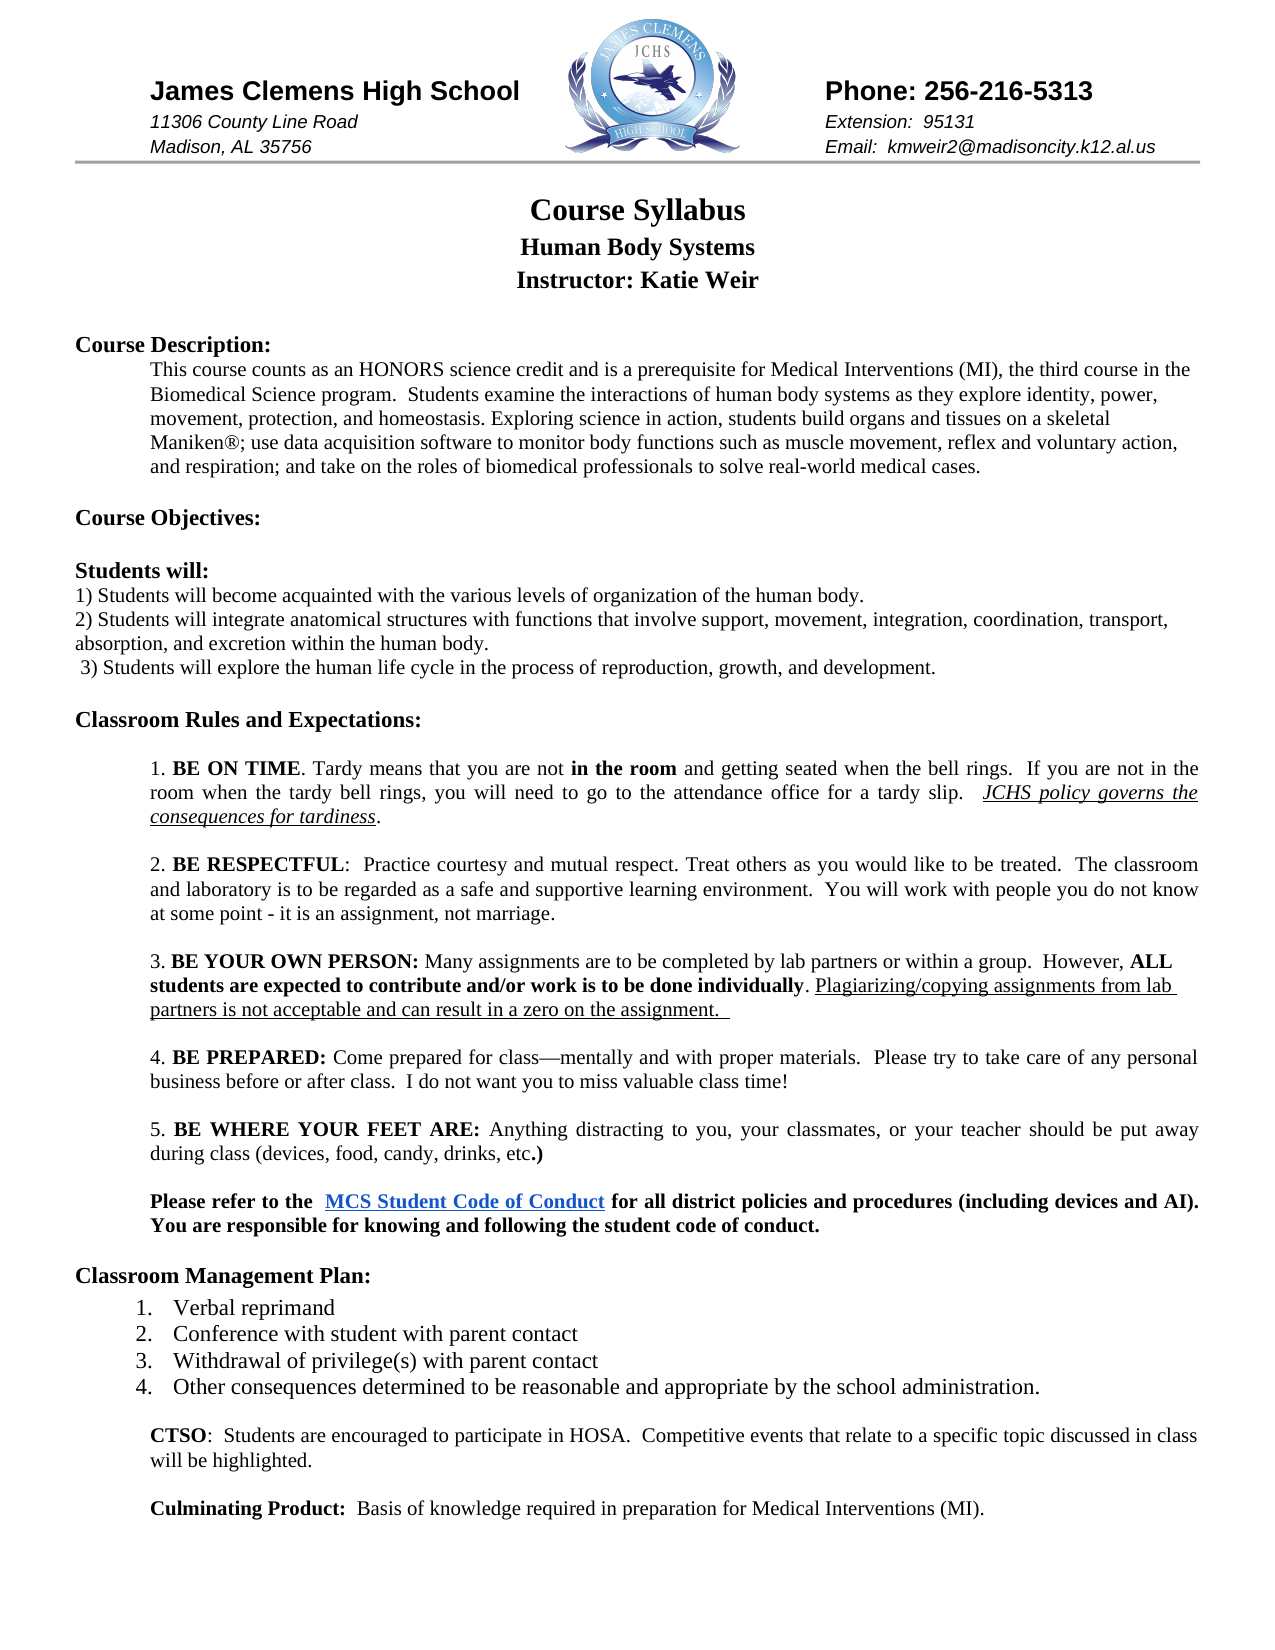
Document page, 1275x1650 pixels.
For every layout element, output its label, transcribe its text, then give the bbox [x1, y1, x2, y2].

text Students will: [75, 557, 1200, 583]
text Course Objectives: [75, 504, 1200, 530]
text 4. BE PREPARED: Come prepared for class—mentally and with proper materials. Please try to take care of any personal business before or after class. I do not want you to miss valuable class time! [150, 1045, 1200, 1093]
text Human Body Systems [75, 232, 1200, 261]
text 5. BE WHERE YOUR FEET ARE: Anything distracting to you, your classmates, or your teacher should be put away during class (devices, food, candy, drinks, etc.) [150, 1117, 1200, 1165]
text 2. BE RESPECTFUL: Practice courtesy and mutual respect. Treat others as you would like to be treated. The classroom and laboratory is to be regarded as a safe and supportive learning environment. You will work with people you do not know at some point - it is an assignment, not marriage. [150, 852, 1200, 924]
text Please refer to the MCS Student Code of Conduct for all district policies and procedures (including devices and AI). You are responsible for knowing and following the student code of conduct. [150, 1165, 1200, 1237]
list Conference with student with parent contact [135, 1320, 1200, 1347]
list Verbal reprimand [135, 1294, 1200, 1320]
text Course Description: [75, 331, 1200, 357]
text Classroom Management Plan: [75, 1262, 1200, 1289]
text 1) Students will become acquainted with the various levels of organization of the human body. 2) Students will integrate anatomical structures with functions that involve support, movement, integration, coordination, transport, absorption, and excretion within the human body. 3) Students will explore the human life cycle in the process of reproduction, growth, and development. [75, 583, 1200, 679]
list Other consequences determined to be reasonable and appropriate by the school administration. [135, 1373, 1200, 1399]
text Classroom Rules and Expectations: [75, 706, 1200, 732]
text Course Syllabus [75, 191, 1200, 227]
text 1. BE ON TIME. Tardy means that you are not in the room and getting seated when the bell rings. If you are not in the room when the tardy bell rings, you will need to go to the attendance office for a tardy slip. JCHS policy governs the consequences for tardiness. [150, 756, 1200, 828]
text 3. BE YOUR OWN PERSON: Many assignments are to be completed by lab partners or within a group. However, ALL students are expected to contribute and/or work is to be done individually. Plagiarizing/copying assignments from lab partners is not acceptable and can result in a zero on the assignment. [150, 949, 1200, 1021]
list Withdrawal of privilege(s) with parent contact [135, 1347, 1200, 1373]
text Instructor: Katie Weir [75, 265, 1200, 294]
text This course counts as an HONORS science credit and is a prerequisite for Medical Interventions (MI), the third course in the Biomedical Science program. Students examine the interactions of human body systems as they explore identity, power, movement, protection, and homeostasis. Exploring science in action, students build organs and tissues on a skeletal Maniken®; use data acquisition software to monitor body functions such as muscle movement, reflex and voluntary action, and respiration; and take on the roles of biomedical professionals to solve real-world medical cases. [150, 357, 1200, 478]
text Culminating Product: Basis of knowledge required in preparation for Medical Interventions (MI). [150, 1496, 1200, 1520]
picture [565, 18, 740, 153]
text CTSO: Students are encouraged to participate in HOSA. Competitive events that relate to a specific topic discussed in class will be highlighted. [150, 1423, 1200, 1472]
